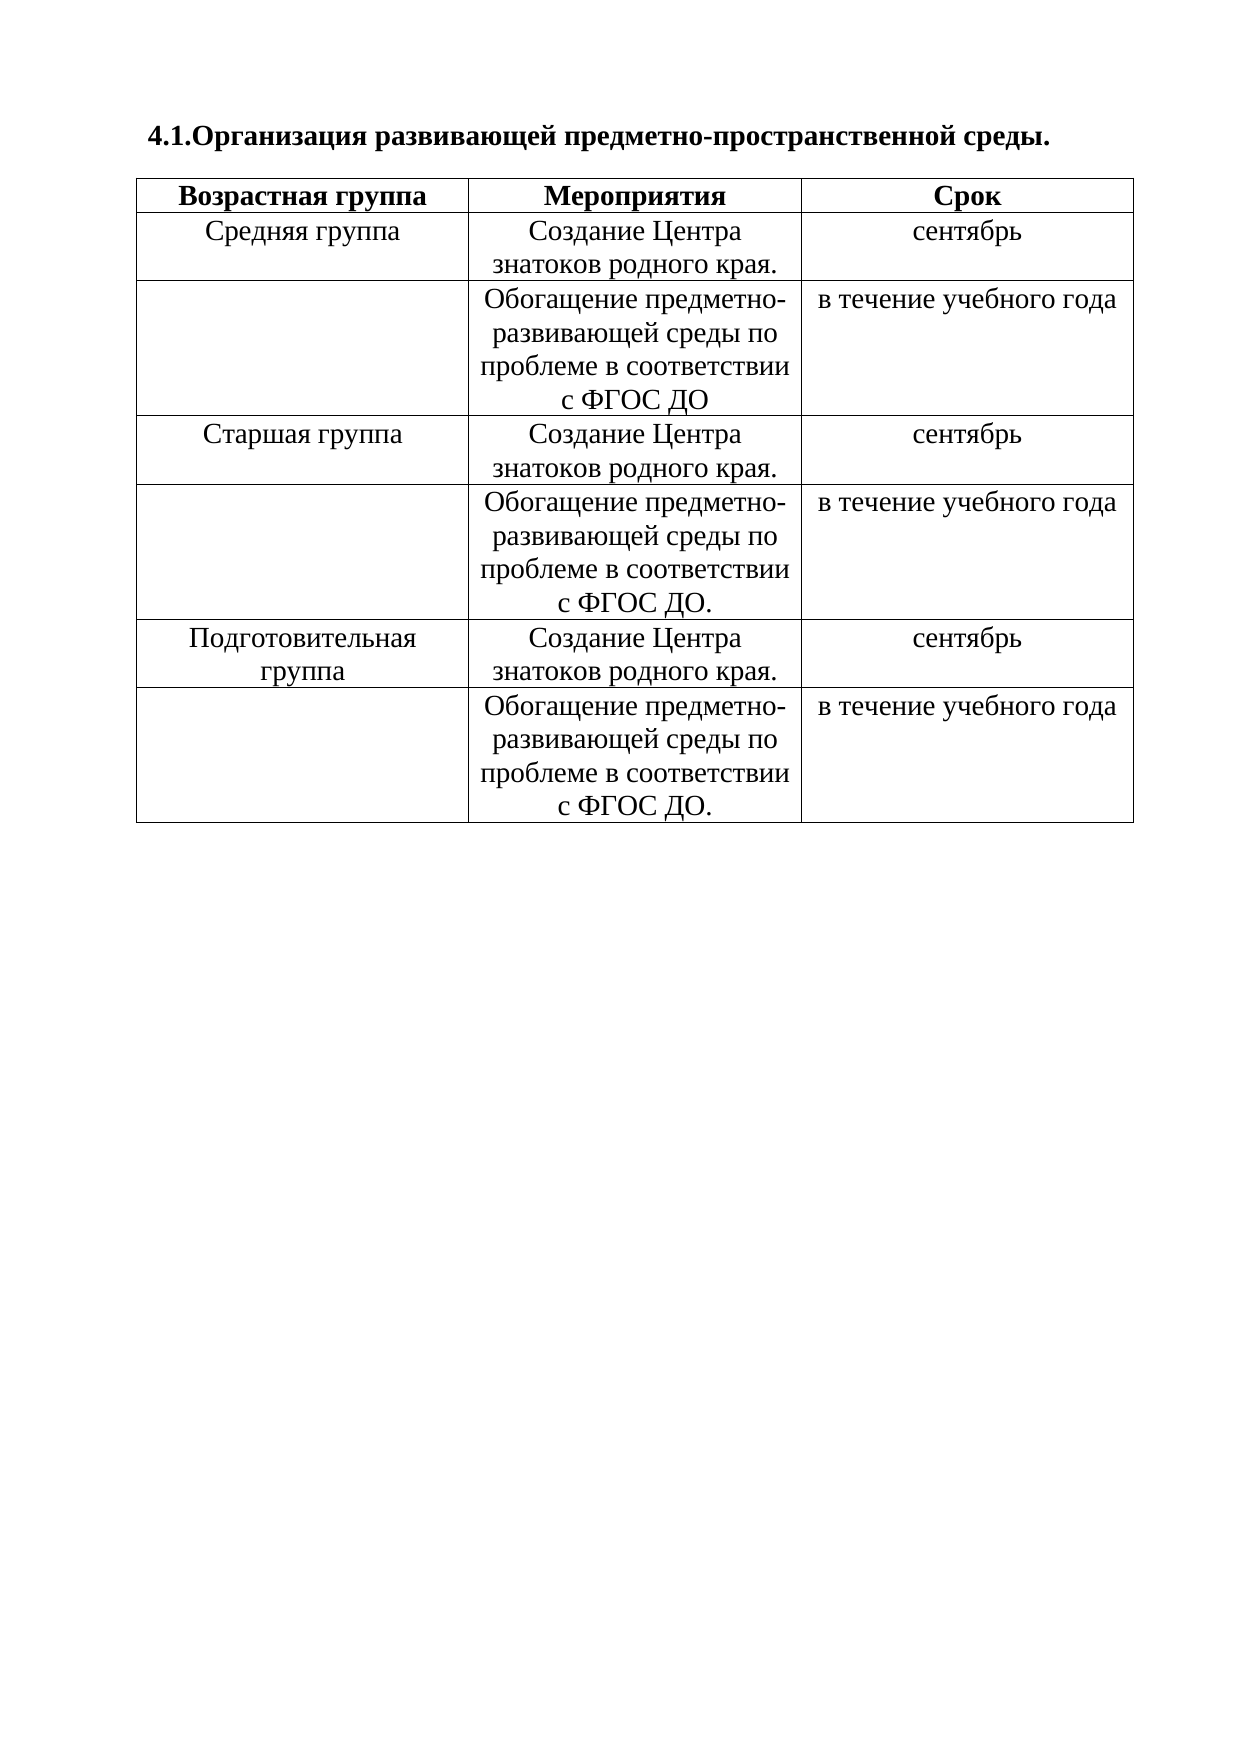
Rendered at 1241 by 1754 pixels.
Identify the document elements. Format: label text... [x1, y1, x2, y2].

table_header Срок [802, 179, 1133, 212]
table_cell Средняя группа [137, 213, 468, 280]
table_cell Подготовительная группа [137, 620, 468, 687]
table_cell [137, 485, 468, 619]
table_cell сентябрь [802, 620, 1133, 687]
table_cell сентябрь [802, 213, 1133, 280]
table_cell Обогащение предметно-развивающей среды по проблеме в соответствии с ФГОС ДО. [469, 688, 801, 822]
table_cell в течение учебного года [802, 281, 1133, 415]
table_cell Старшая группа [137, 416, 468, 483]
table_cell в течение учебного года [802, 688, 1133, 822]
table_header Мероприятия [469, 179, 801, 212]
table_cell [137, 688, 468, 822]
table_cell [137, 281, 468, 415]
table_cell Обогащение предметно-развивающей среды по проблеме в соответствии с ФГОС ДО [469, 281, 801, 415]
table_cell Создание Центра знатоков родного края. [469, 416, 801, 483]
table_cell Создание Центра знатоков родного края. [469, 620, 801, 687]
table_cell в течение учебного года [802, 485, 1133, 619]
table_cell Создание Центра знатоков родного края. [469, 213, 801, 280]
table_cell Обогащение предметно-развивающей среды по проблеме в соответствии с ФГОС ДО. [469, 485, 801, 619]
text 4.1.Организация развивающей предметно-пространственной среды. [148, 118, 1152, 152]
table_cell сентябрь [802, 416, 1133, 483]
table_header Возрастная группа [137, 179, 468, 212]
